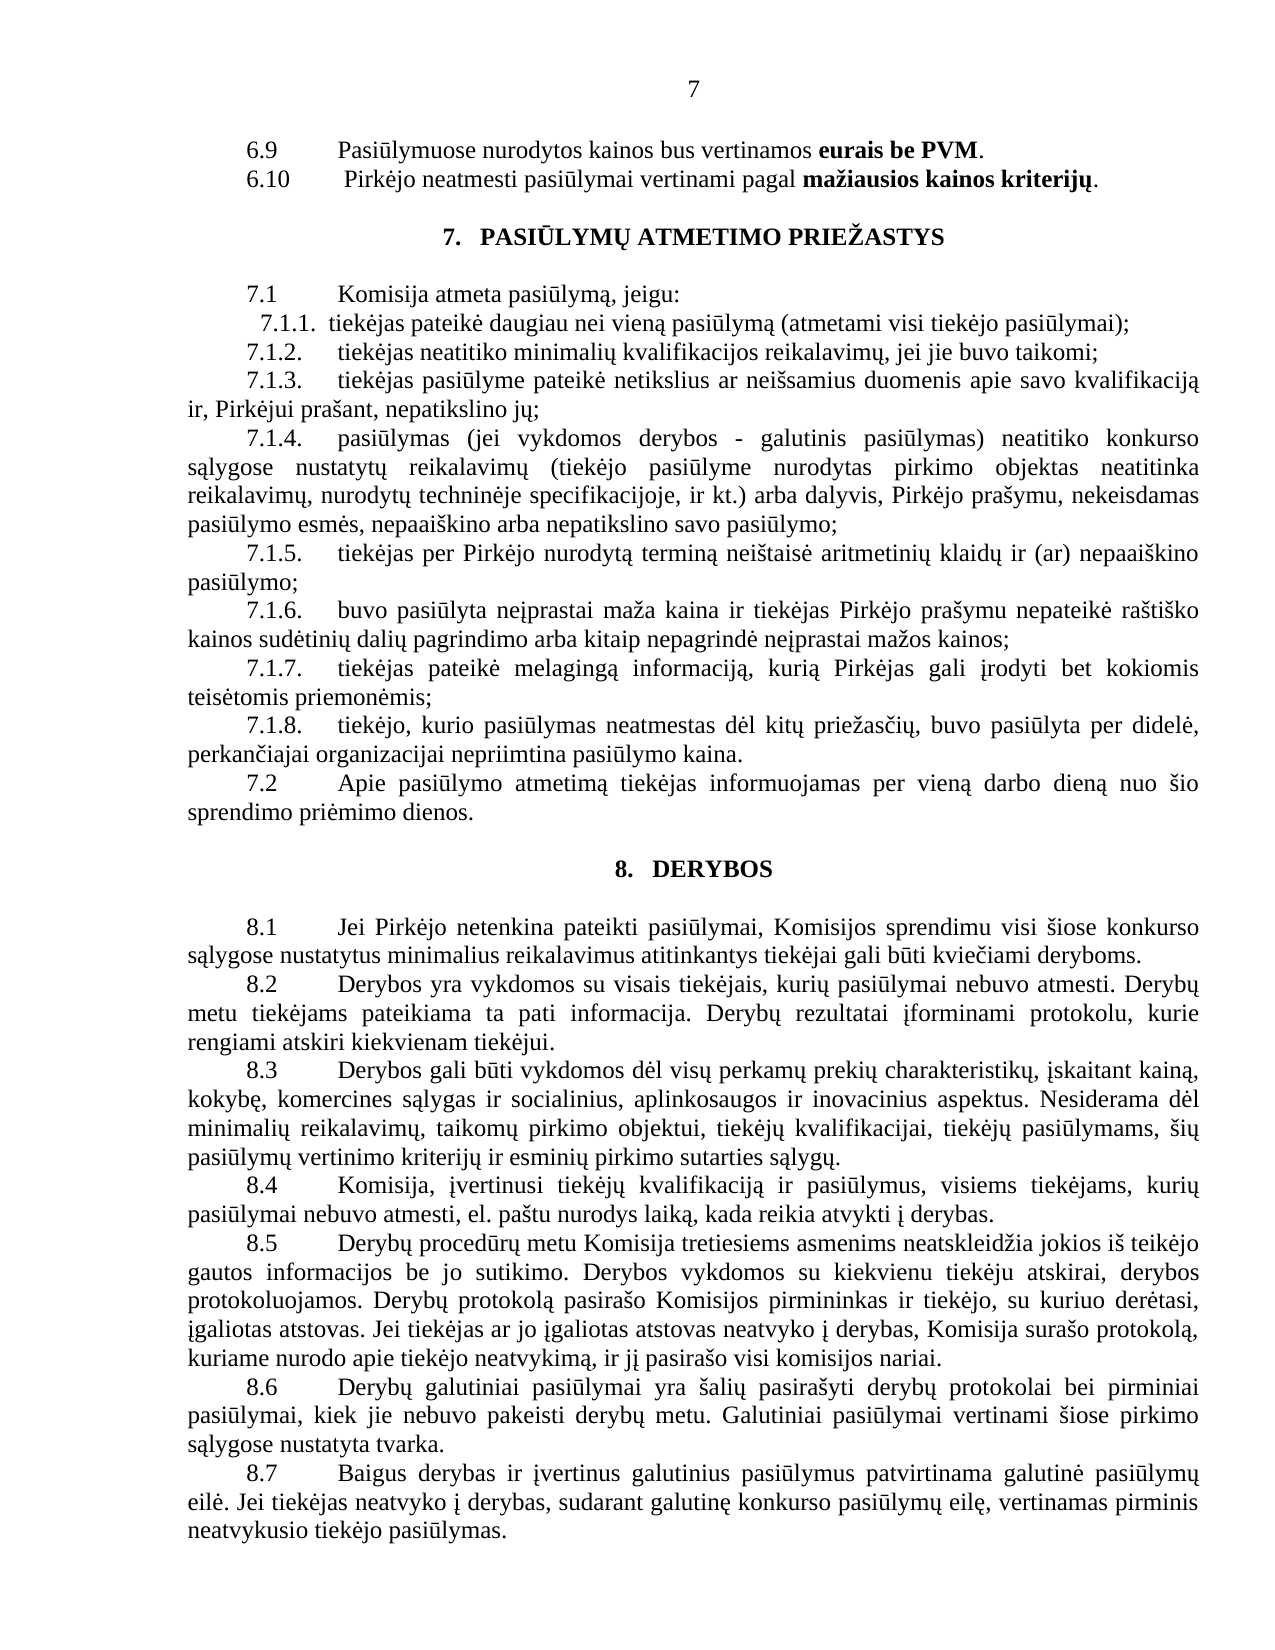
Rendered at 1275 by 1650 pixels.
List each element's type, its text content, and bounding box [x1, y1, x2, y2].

list tiekėjo, kurio pasiūlymas neatmestas dėl kitų priežasčių, buvo pasiūlyta per didelė, perkančiajai organizacijai nepriimtina pasiūlymo kaina. [187, 711, 1200, 768]
list Derybų procedūrų metu Komisija tretiesiems asmenims neatskleidžia jokios iš teikėjo gautos informacijos be jo sutikimo. Derybos vykdomos su kiekvienu tiekėju atskirai, derybos protokoluojamos. Derybų protokolą pasirašo Komisijos pirmininkas ir tiekėjo, su kuriuo derėtasi, įgaliotas atstovas. Jei tiekėjas ar jo įgaliotas atstovas neatvyko į derybas, Komisija surašo protokolą, kuriame nurodo apie tiekėjo neatvykimą, ir jį pasirašo visi komisijos nariai. [187, 1228, 1200, 1372]
list buvo pasiūlyta neįprastai maža kaina ir tiekėjas Pirkėjo prašymu nepateikė raštiško kainos sudėtinių dalių pagrindimo arba kitaip nepagrindė neįprastai mažos kainos; [187, 596, 1200, 653]
list tiekėjas pateikė daugiau nei vieną pasiūlymą (atmetami visi tiekėjo pasiūlymai); [260, 308, 1200, 337]
list tiekėjas pasiūlyme pateikė netikslius ar neišsamius duomenis apie savo kvalifikaciją ir, Pirkėjui prašant, nepatikslino jų; [187, 366, 1200, 423]
list PASIŪLYMŲ ATMETIMO PRIEŽASTYS [187, 222, 1200, 251]
list Komisija atmeta pasiūlymą, jeigu: [187, 279, 1200, 308]
list Apie pasiūlymo atmetimą tiekėjas informuojamas per vieną darbo dieną nuo šio sprendimo priėmimo dienos. [187, 768, 1200, 826]
list tiekėjas per Pirkėjo nurodytą terminą neištaisė aritmetinių klaidų ir (ar) nepaaiškino pasiūlymo; [187, 538, 1200, 596]
list Baigus derybas ir įvertinus galutinius pasiūlymus patvirtinama galutinė pasiūlymų eilė. Jei tiekėjas neatvyko į derybas, sudarant galutinę konkurso pasiūlymų eilę, vertinamas pirminis neatvykusio tiekėjo pasiūlymas. [187, 1458, 1200, 1544]
list Pasiūlymuose nurodytos kainos bus vertinamos eurais be PVM. [187, 136, 1200, 164]
list DERYBOS [187, 854, 1200, 883]
list Jei Pirkėjo netenkina pateikti pasiūlymai, Komisijos sprendimu visi šiose konkurso sąlygose nustatytus minimalius reikalavimus atitinkantys tiekėjai gali būti kviečiami deryboms. [187, 912, 1200, 969]
list tiekėjas neatitiko minimalių kvalifikacijos reikalavimų, jei jie buvo taikomi; [187, 337, 1200, 366]
list tiekėjas pateikė melagingą informaciją, kurią Pirkėjas gali įrodyti bet kokiomis teisėtomis priemonėmis; [187, 653, 1200, 711]
list Derybos gali būti vykdomos dėl visų perkamų prekių charakteristikų, įskaitant kainą, kokybę, komercines sąlygas ir socialinius, aplinkosaugos ir inovacinius aspektus. Nesiderama dėl minimalių reikalavimų, taikomų pirkimo objektui, tiekėjų kvalifikacijai, tiekėjų pasiūlymams, šių pasiūlymų vertinimo kriterijų ir esminių pirkimo sutarties sąlygų. [187, 1056, 1200, 1171]
list Derybos yra vykdomos su visais tiekėjais, kurių pasiūlymai nebuvo atmesti. Derybų metu tiekėjams pateikiama ta pati informacija. Derybų rezultatai įforminami protokolu, kurie rengiami atskiri kiekvienam tiekėjui. [187, 969, 1200, 1056]
list Komisija, įvertinusi tiekėjų kvalifikaciją ir pasiūlymus, visiems tiekėjams, kurių pasiūlymai nebuvo atmesti, el. paštu nurodys laiką, kada reikia atvykti į derybas. [187, 1171, 1200, 1228]
list pasiūlymas (jei vykdomos derybos - galutinis pasiūlymas) neatitiko konkurso sąlygose nustatytų reikalavimų (tiekėjo pasiūlyme nurodytas pirkimo objektas neatitinka reikalavimų, nurodytų techninėje specifikacijoje, ir kt.) arba dalyvis, Pirkėjo prašymu, nekeisdamas pasiūlymo esmės, nepaaiškino arba nepatikslino savo pasiūlymo; [187, 423, 1200, 538]
list Derybų galutiniai pasiūlymai yra šalių pasirašyti derybų protokolai bei pirminiai pasiūlymai, kiek jie nebuvo pakeisti derybų metu. Galutiniai pasiūlymai vertinami šiose pirkimo sąlygose nustatyta tvarka. [187, 1372, 1200, 1458]
list Pirkėjo neatmesti pasiūlymai vertinami pagal mažiausios kainos kriterijų. [187, 164, 1200, 193]
